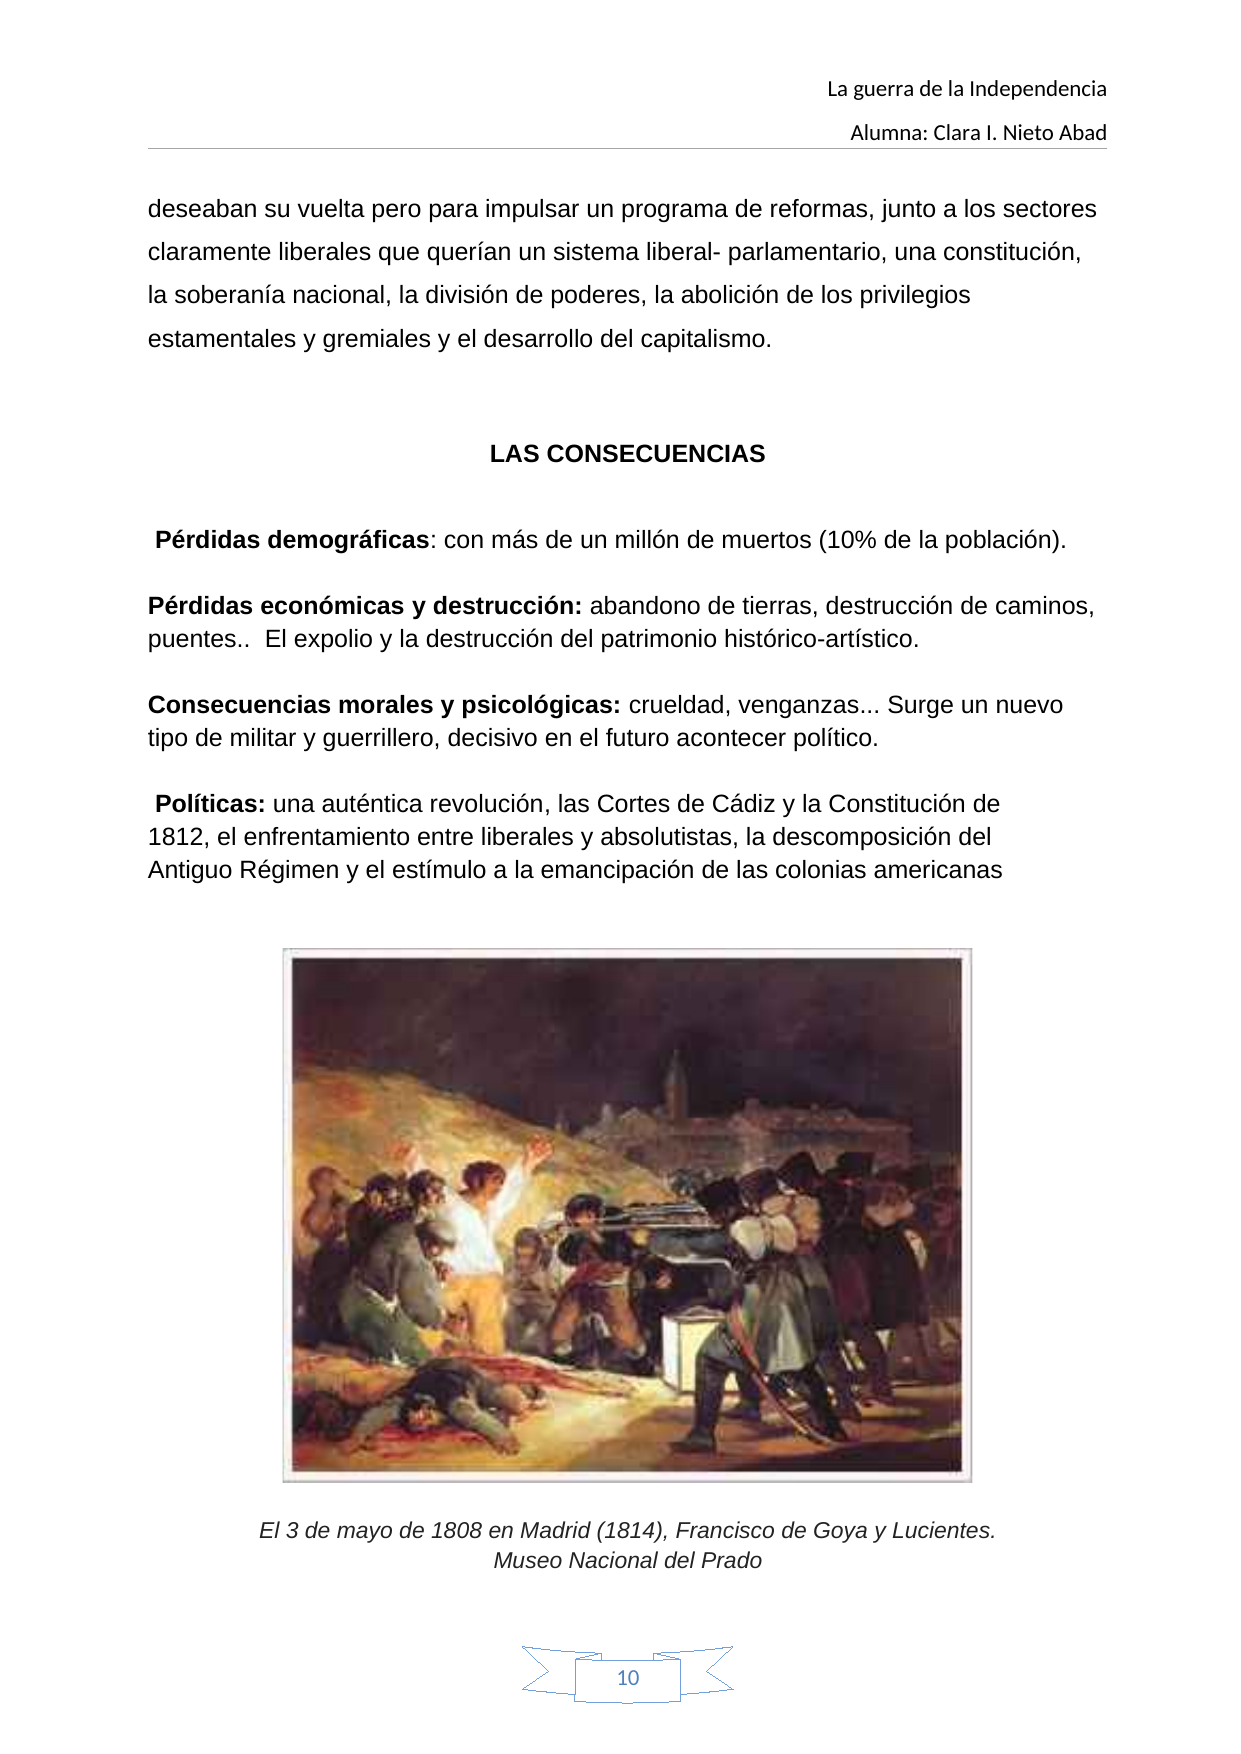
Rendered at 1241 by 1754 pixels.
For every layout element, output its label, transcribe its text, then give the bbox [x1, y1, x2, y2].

text puentes.. El expolio y la destrucción del patrimonio histórico-artístico. [148, 624, 1107, 653]
text LAS CONSECUENCIAS [148, 439, 1107, 467]
picture [282, 948, 973, 1483]
text 1812, el enfrentamiento entre liberales y absolutistas, la descomposición del [148, 822, 1107, 851]
text deseaban su vuelta pero para impulsar un programa de reformas, junto a los sectores [148, 194, 1107, 223]
text claramente liberales que querían un sistema liberal- parlamentario, una constitución, la soberanía nacional, la división de poderes, la abolición de los privilegios estamentales y gremiales y el desarrollo del capitalismo. [148, 237, 1107, 352]
text Consecuencias morales y psicológicas: crueldad, venganzas... Surge un nuevo [148, 690, 1107, 719]
text Políticas: una auténtica revolución, las Cortes de Cádiz y la Constitución de [148, 789, 1107, 818]
text Pérdidas económicas y destrucción: abandono de tierras, destrucción de caminos, [148, 591, 1107, 620]
text Antiguo Régimen y el estímulo a la emancipación de las colonias americanas [148, 855, 1107, 884]
text Pérdidas demográficas: con más de un millón de muertos (10% de la población). [148, 525, 1107, 554]
text tipo de militar y guerrillero, decisivo en el futuro acontecer político. [148, 723, 1107, 752]
text Museo Nacional del Prado [148, 1547, 1107, 1573]
text El 3 de mayo de 1808 en Madrid (1814), Francisco de Goya y Lucientes. [148, 1517, 1107, 1543]
